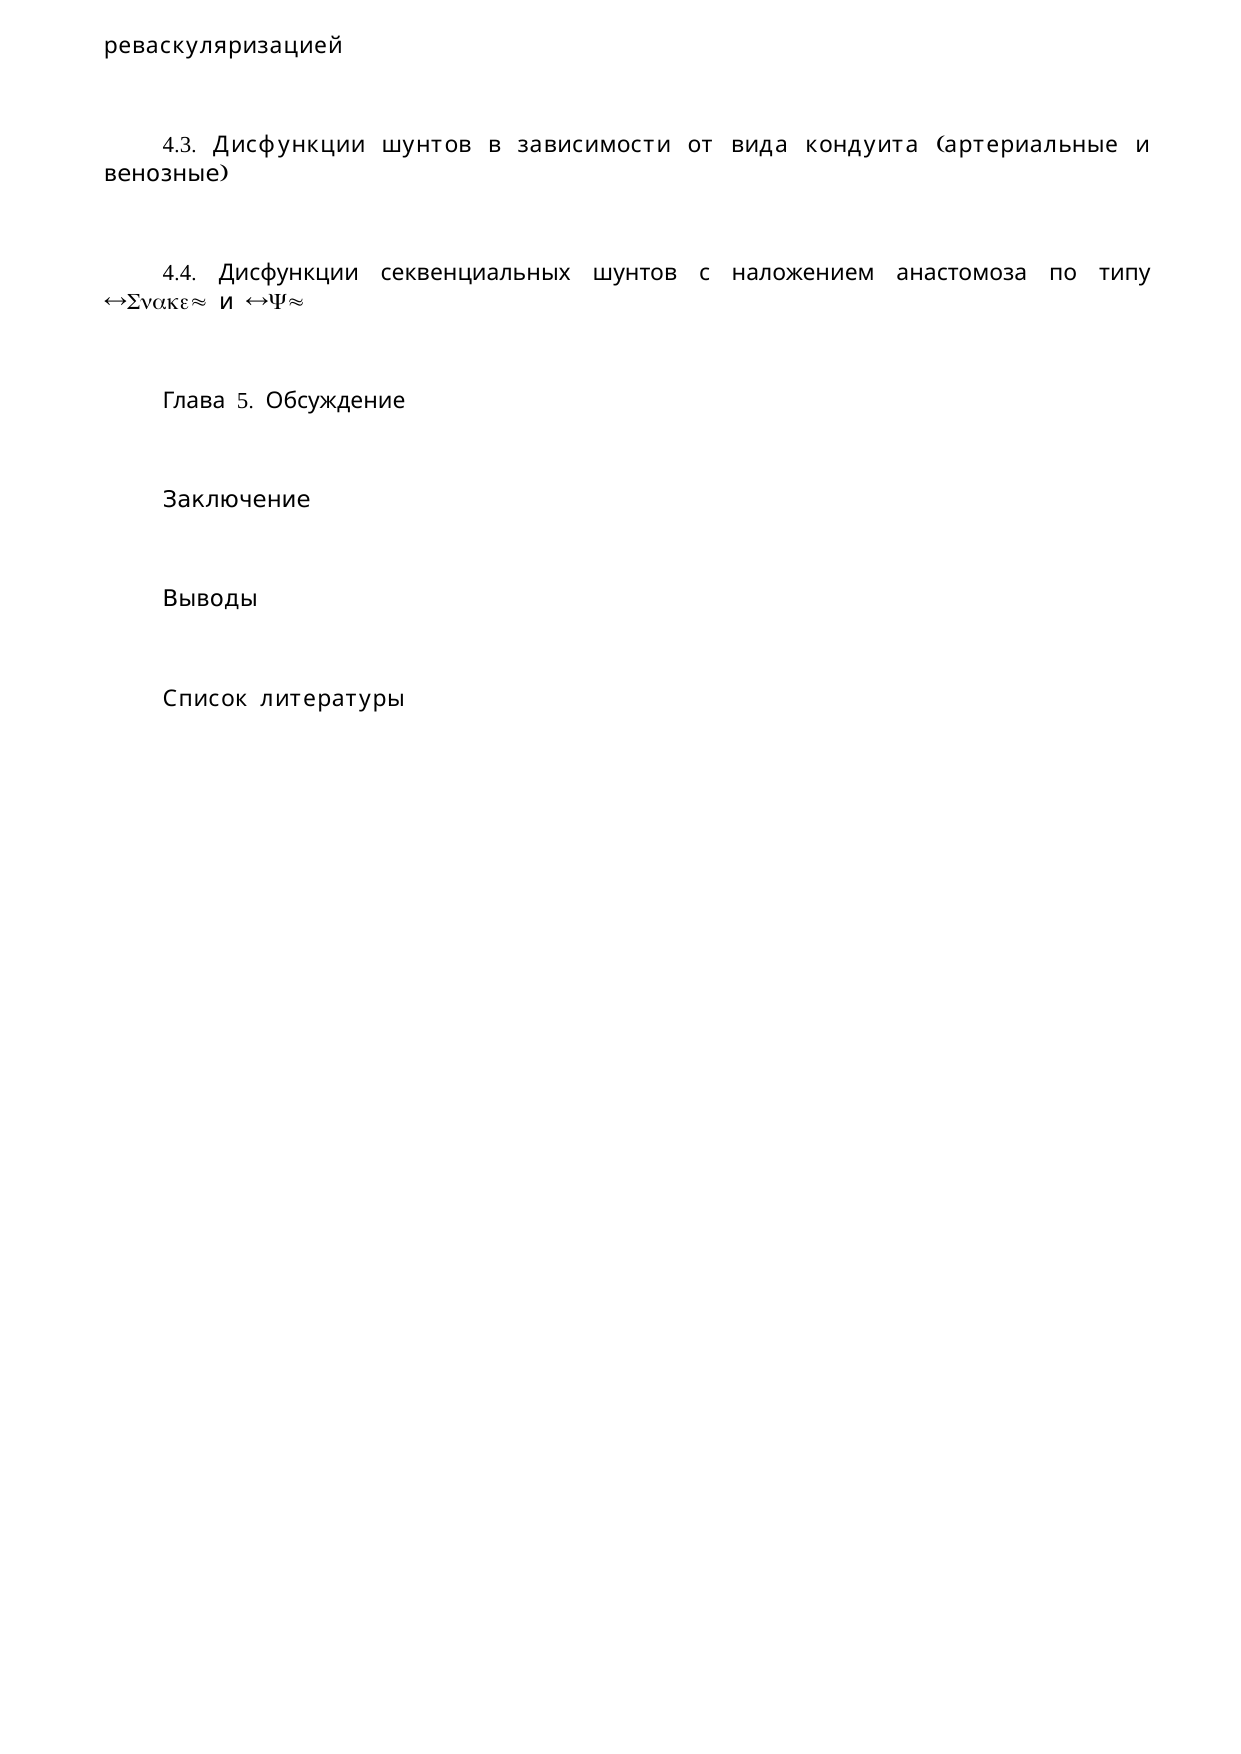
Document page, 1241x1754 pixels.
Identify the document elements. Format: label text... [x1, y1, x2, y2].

text 4.4. Дисфункции секвенциальных шунтов с наложением анастомоза по типу «Snake» и «Y» [103, 257, 1152, 314]
text 4.3. Дисфункции шунтов в зависимости от вида кондуита (артериальные и венозные) [103, 129, 1152, 186]
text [103, 29, 1152, 58]
text Заключение [103, 484, 1152, 512]
text Выводы [103, 583, 1152, 612]
text Список литературы [103, 682, 1152, 711]
text Глава 5. Обсуждение [103, 384, 1152, 413]
